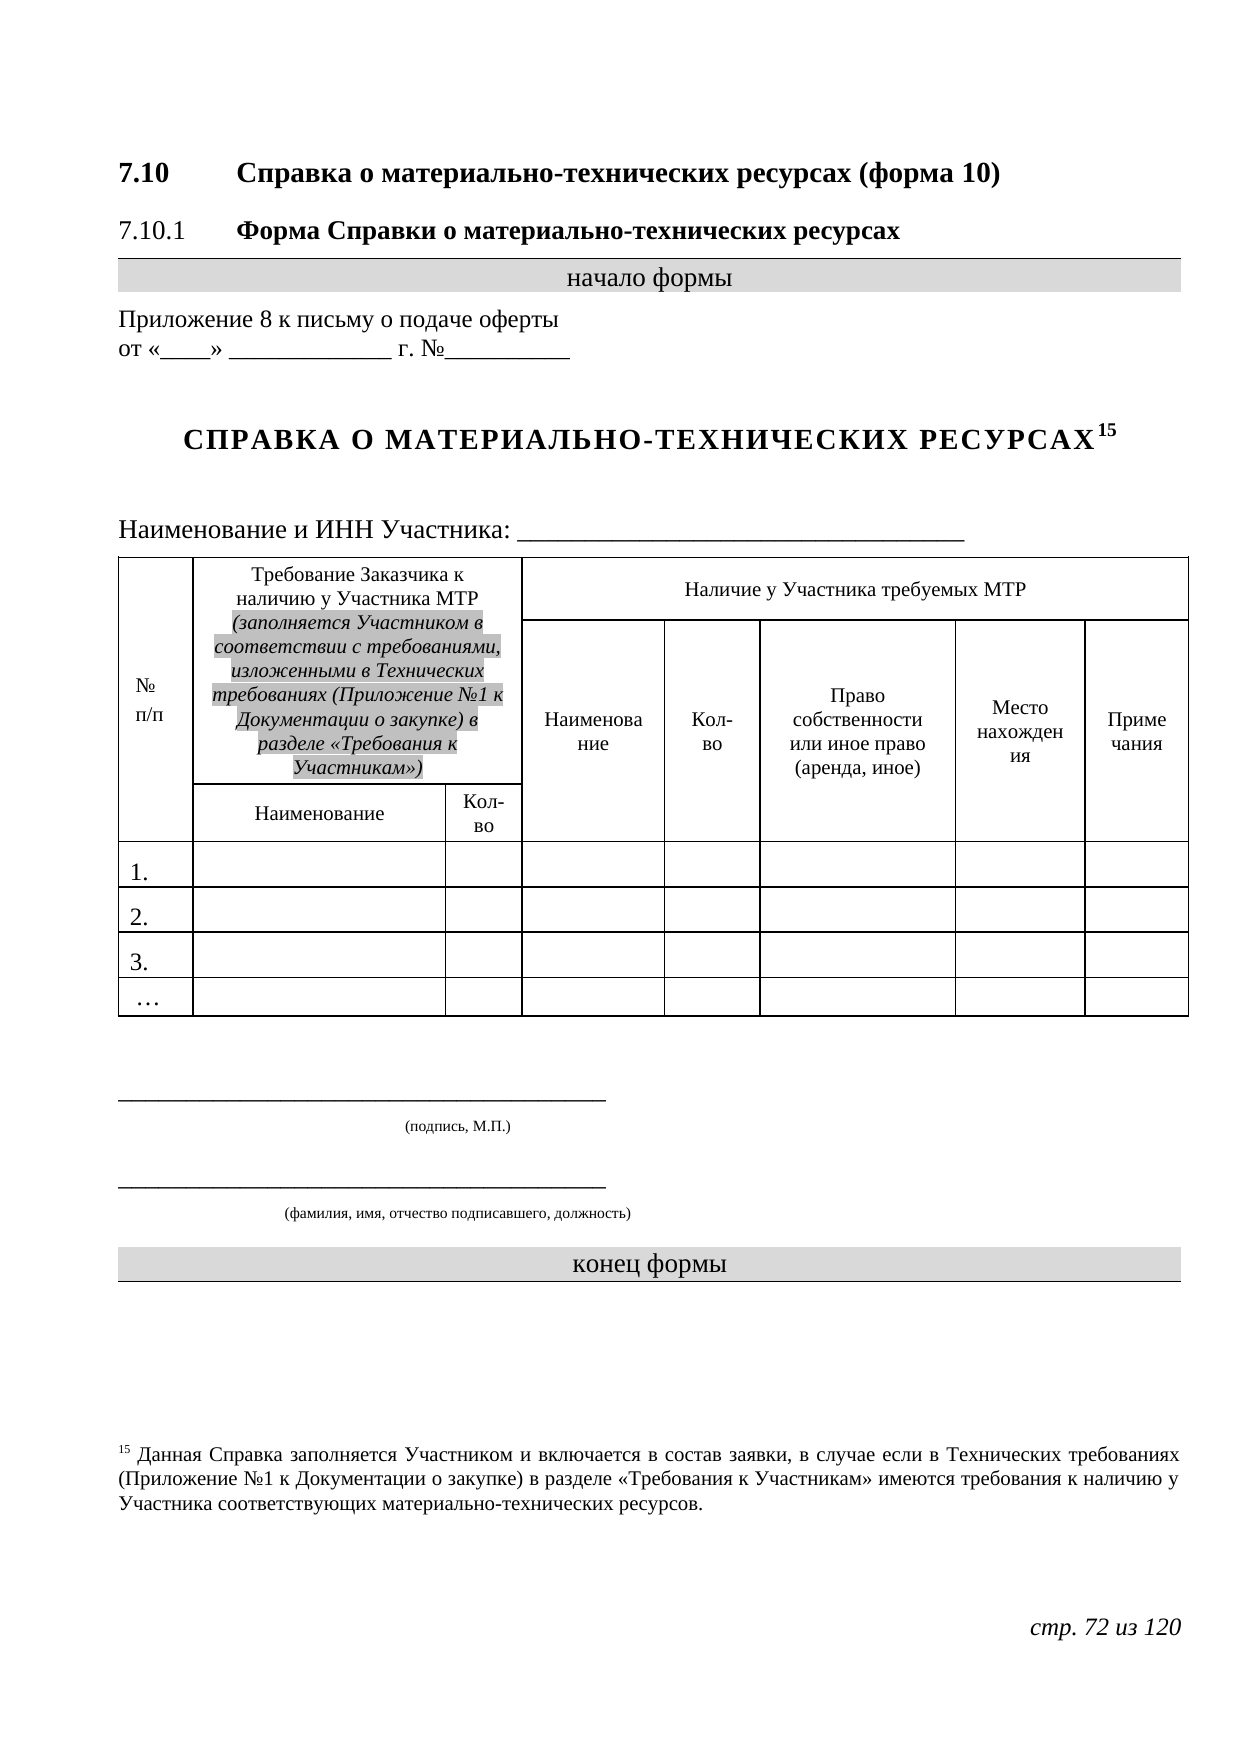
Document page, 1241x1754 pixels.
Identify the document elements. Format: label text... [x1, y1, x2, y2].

table_cell [1086, 978, 1188, 1015]
table_cell [956, 978, 1084, 1015]
table_cell [119, 933, 192, 976]
table_cell [523, 933, 664, 976]
table_cell [761, 978, 955, 1015]
table_cell [761, 842, 955, 886]
table_cell [761, 933, 955, 976]
table_cell [446, 888, 521, 931]
table_cell [665, 933, 759, 976]
table_cell [446, 933, 521, 976]
table_header Наличие у Участника требуемых МТР [523, 558, 1188, 619]
text Справка о материально-технических ресурсах [118, 418, 1181, 457]
text Наименование и ИНН Участника: _________________________________ [118, 513, 1181, 544]
table_cell Примечания [1086, 621, 1188, 841]
table_cell [446, 842, 521, 886]
table_cell Кол-во [665, 621, 759, 841]
table_cell [194, 933, 445, 976]
table_cell [523, 842, 664, 886]
table_cell [523, 888, 664, 931]
table_cell [446, 978, 521, 1015]
table_cell [1086, 933, 1188, 976]
table_cell [1086, 842, 1188, 886]
text ____________________________________ [118, 1073, 1181, 1104]
table_cell Кол-во [446, 785, 521, 841]
table_cell … [119, 978, 192, 1015]
table_cell [119, 842, 192, 886]
table_cell [956, 933, 1084, 976]
table_cell [956, 888, 1084, 931]
subtitle Справка о материально-технических ресурсах (форма 10) [118, 156, 1181, 189]
table_cell [956, 842, 1084, 886]
text (фамилия, имя, отчество подписавшего, должность) [118, 1204, 797, 1235]
table_cell [119, 888, 192, 931]
table_cell Место нахождения [956, 621, 1084, 841]
table_cell Наименование [194, 785, 445, 841]
table_cell [665, 888, 759, 931]
table_cell Право собственности или иное право (аренда, иное) [761, 621, 955, 841]
table_cell [665, 842, 759, 886]
text ____________________________________ [118, 1160, 1181, 1191]
text начало формы [118, 259, 1181, 292]
table_cell [761, 888, 955, 931]
table_cell [665, 978, 759, 1015]
table_cell Наименование [523, 621, 664, 841]
table_cell [194, 842, 445, 886]
text Приложение 8 к письму о подаче оферты от «____» _____________ г. №__________ [118, 304, 1181, 362]
table_cell [194, 888, 445, 931]
text Форма Справки о материально-технических ресурсах [118, 214, 1181, 245]
table_cell [523, 978, 664, 1015]
table_cell [1086, 888, 1188, 931]
table_header Требование Заказчика к наличию у Участника МТР (заполняется Участником в соответствии с требованиями, изложенными в Технических требованиях (Приложение №1 к Документации о закупке) в разделе «Требования к Участникам») [194, 558, 521, 783]
text конец формы [118, 1247, 1181, 1281]
table_header № п/п [119, 558, 192, 841]
text (подпись, М.П.) [118, 1116, 797, 1148]
table_cell [194, 978, 445, 1015]
